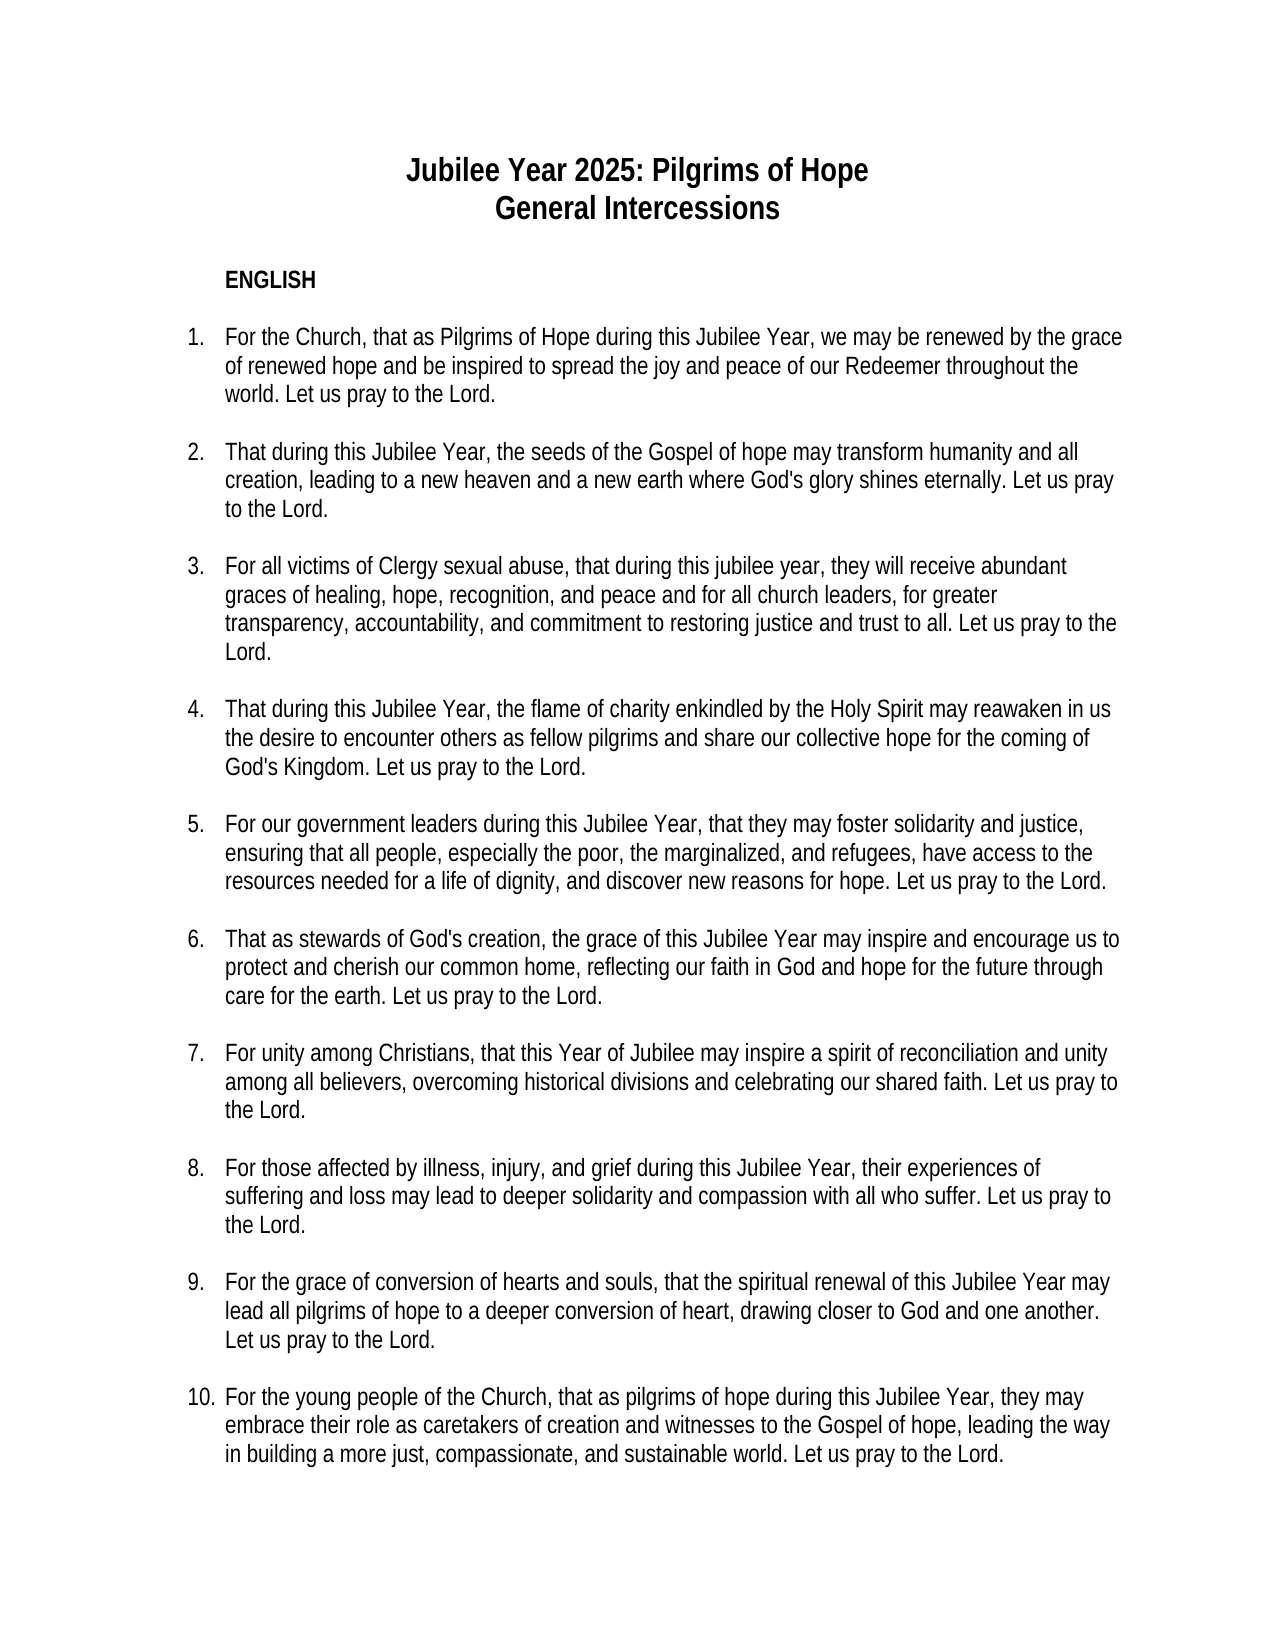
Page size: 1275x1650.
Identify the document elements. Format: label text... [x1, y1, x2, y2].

list For all victims of Clergy sexual abuse, that during this jubilee year, they will receive abundant graces of healing, hope, recognition, and peace and for all church leaders, for greater transparency, accountability, and commitment to restoring justice and trust to all. Let us pray to the Lord. [187, 551, 1125, 666]
text Jubilee Year 2025: Pilgrims of Hope [150, 150, 1125, 188]
text ENGLISH [150, 265, 1125, 293]
list For the grace of conversion of hearts and souls, that the spiritual renewal of this Jubilee Year may lead all pilgrims of hope to a deeper conversion of heart, drawing closer to God and one another. Let us pray to the Lord. [187, 1267, 1125, 1353]
list That during this Jubilee Year, the flame of charity enkindled by the Holy Spirit may reawaken in us the desire to encounter others as fellow pilgrims and share our collective hope for the coming of God's Kingdom. Let us pray to the Lord. [187, 694, 1125, 780]
list For our government leaders during this Jubilee Year, that they may foster solidarity and justice, ensuring that all people, especially the poor, the marginalized, and refugees, have access to the resources needed for a life of dignity, and discover new reasons for hope. Let us pray to the Lord. [187, 809, 1125, 895]
list For the young people of the Church, that as pilgrims of hope during this Jubilee Year, they may embrace their role as caretakers of creation and witnesses to the Gospel of hope, leading the way in building a more just, compassionate, and sustainable world. Let us pray to the Lord. [187, 1382, 1125, 1468]
list That as stewards of God's creation, the grace of this Jubilee Year may inspire and encourage us to protect and cherish our common home, reflecting our faith in God and hope for the future through care for the earth. Let us pray to the Lord. [187, 923, 1125, 1009]
list For those affected by illness, injury, and grief during this Jubilee Year, their experiences of suffering and loss may lead to deeper solidarity and compassion with all who suffer. Let us pray to the Lord. [187, 1153, 1125, 1239]
list For unity among Christians, that this Year of Jubilee may inspire a spirit of reconciliation and unity among all believers, overcoming historical divisions and celebrating our shared faith. Let us pray to the Lord. [187, 1038, 1125, 1124]
list That during this Jubilee Year, the seeds of the Gospel of hope may transform humanity and all creation, leading to a new heaven and a new earth where God's glory shines eternally. Let us pray to the Lord. [187, 437, 1125, 522]
list For the Church, that as Pilgrims of Hope during this Jubilee Year, we may be renewed by the grace of renewed hope and be inspired to spread the joy and peace of our Redeemer throughout the world. Let us pray to the Lord. [187, 322, 1125, 408]
text General Intercessions [150, 188, 1125, 226]
